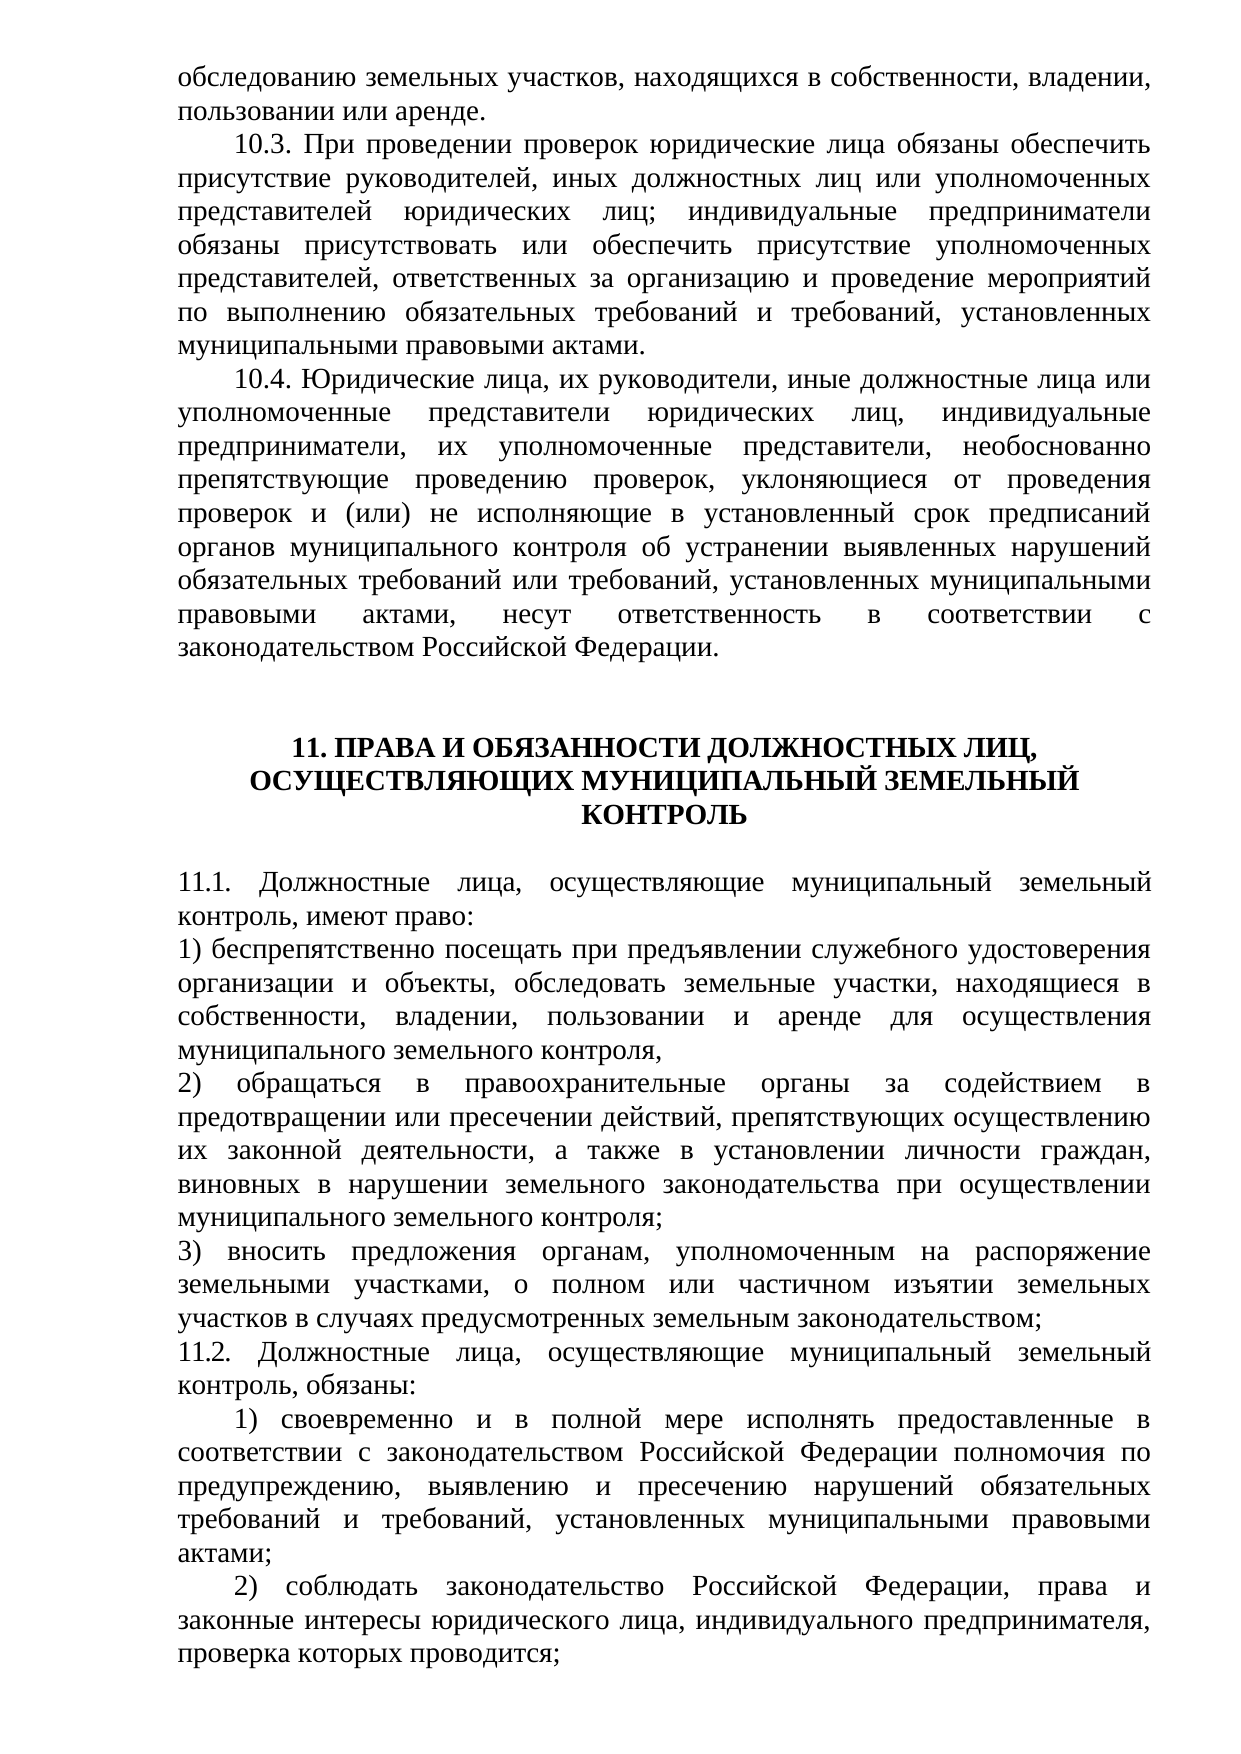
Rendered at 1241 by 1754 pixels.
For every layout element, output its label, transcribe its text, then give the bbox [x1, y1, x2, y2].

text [177, 59, 1152, 126]
text 1) своевременно и в полной мере исполнять предоставленные в соответствии с законодательством Российской Федерации полномочия по предупреждению, выявлению и пресечению нарушений обязательных требований и требований, установленных муниципальными правовыми актами; [177, 1401, 1152, 1568]
text 3) вносить предложения органам, уполномоченным на распоряжение земельными участками, о полном или частичном изъятии земельных участков в случаях предусмотренных земельным законодательством; [177, 1233, 1152, 1334]
text 2) соблюдать законодательство Российской Федерации, права и законные интересы юридического лица, индивидуального предпринимателя, проверка которых проводится; [177, 1568, 1152, 1669]
text 11. ПРАВА И ОБЯЗАННОСТИ ДОЛЖНОСТНЫХ ЛИЦ, ОСУЩЕСТВЛЯЮЩИХ МУНИЦИПАЛЬНЫЙ ЗЕМЕЛЬНЫЙ КОНТРОЛЬ [177, 730, 1152, 831]
text 10.3. При проведении проверок юридические лица обязаны обеспечить присутствие руководителей, иных должностных лиц или уполномоченных представителей юридических лиц; индивидуальные предприниматели обязаны присутствовать или обеспечить присутствие уполномоченных представителей, ответственных за организацию и проведение мероприятий по выполнению обязательных требований и требований, установленных муниципальными правовыми актами. [177, 126, 1152, 361]
text 11.2. Должностные лица, осуществляющие муниципальный земельный контроль, обязаны: [177, 1334, 1152, 1401]
text 1) беспрепятственно посещать при предъявлении служебного удостоверения организации и объекты, обследовать земельные участки, находящиеся в собственности, владении, пользовании и аренде для осуществления муниципального земельного контроля, [177, 931, 1152, 1065]
text 10.4. Юридические лица, их руководители, иные должностные лица или уполномоченные представители юридических лиц, индивидуальные предприниматели, их уполномоченные представители, необоснованно препятствующие проведению проверок, уклоняющиеся от проведения проверок и (или) не исполняющие в установленный срок предписаний органов муниципального контроля об устранении выявленных нарушений обязательных требований или требований, установленных муниципальными правовыми актами, несут ответственность в соответствии с законодательством Российской Федерации. [177, 361, 1152, 663]
text 2) обращаться в правоохранительные органы за содействием в предотвращении или пресечении действий, препятствующих осуществлению их законной деятельности, а также в установлении личности граждан, виновных в нарушении земельного законодательства при осуществлении муниципального земельного контроля; [177, 1065, 1152, 1233]
text 11.1. Должностные лица, осуществляющие муниципальный земельный контроль, имеют право: [177, 864, 1152, 931]
